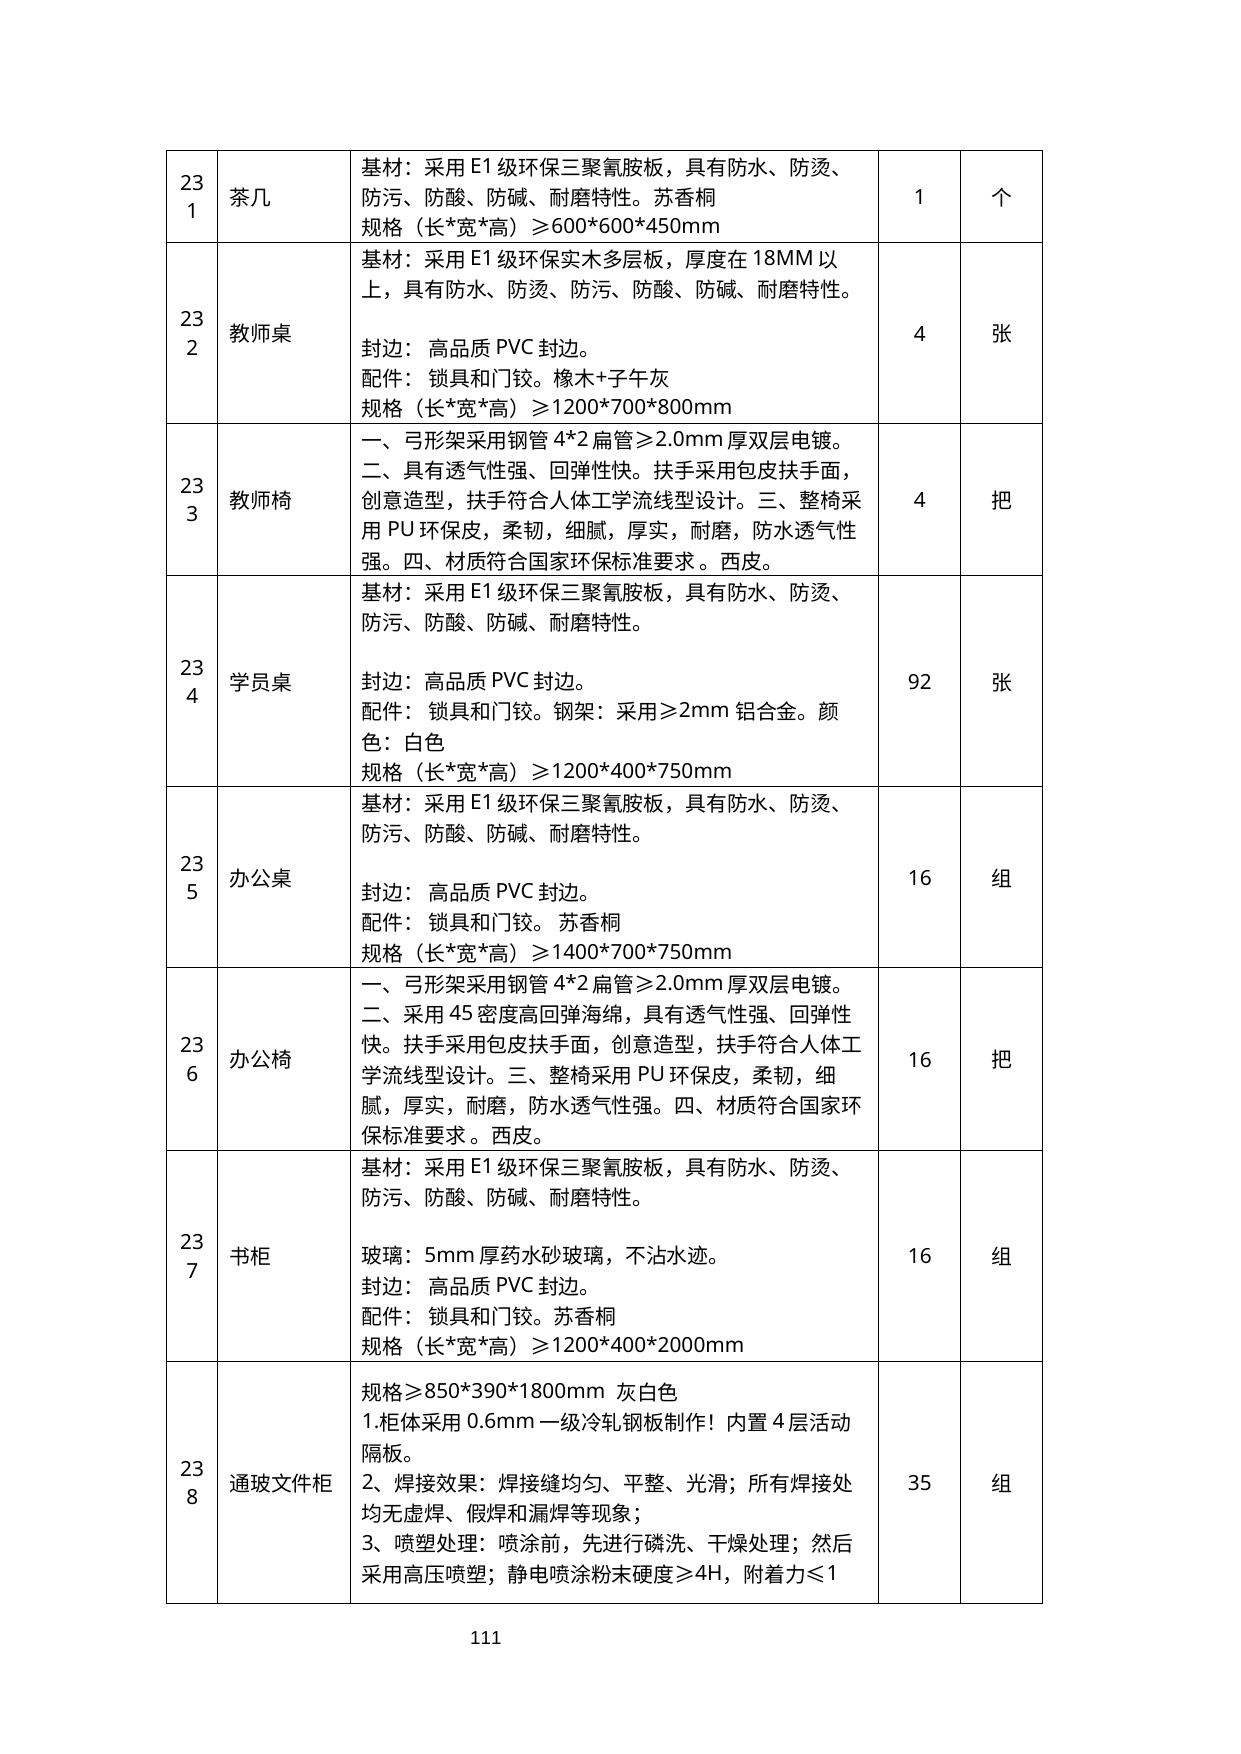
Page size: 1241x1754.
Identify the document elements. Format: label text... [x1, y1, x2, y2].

table_cell 教师桌 [218, 243, 350, 423]
table_cell 16 [879, 1151, 960, 1361]
table_cell 16 [879, 968, 960, 1150]
table_cell 232 [167, 243, 217, 423]
table_cell 通玻文件柜 [218, 1362, 350, 1603]
table_cell 4 [879, 424, 960, 575]
table_cell 把 [961, 424, 1042, 575]
table_cell 235 [167, 787, 217, 967]
table_cell 4 [879, 243, 960, 423]
table_cell 书柜 [218, 1151, 350, 1361]
table_cell 教师椅 [218, 424, 350, 575]
table_cell 组 [961, 1362, 1042, 1603]
table_cell 236 [167, 968, 217, 1150]
table_cell 张 [961, 243, 1042, 423]
table_cell 一、弓形架采用钢管4*2扁管≥2.0mm厚双层电镀。二、采用45密度高回弹海绵，具有透气性强、回弹性快。扶手采用包皮扶手面，创意造型，扶手符合人体工学流线型设计。三、整椅采用 PU环保皮，柔韧，细腻，厚实，耐磨，防水透气性强。四、材质符合国家环保标准要求 。西皮。 [351, 968, 878, 1150]
table_cell 组 [961, 787, 1042, 967]
table_cell 234 [167, 576, 217, 786]
table_cell 基材：采用E1级环保三聚氰胺板，具有防水、防烫、防污、防酸、防碱、耐磨特性。 封边： 高品质PVC封边。 配件： 锁具和门铰。 苏香桐 规格（长*宽*高）≥1400*700*750mm [351, 787, 878, 967]
table_cell 92 [879, 576, 960, 786]
table_cell 一、弓形架采用钢管4*2扁管≥2.0mm厚双层电镀。二、具有透气性强、回弹性快。扶手采用包皮扶手面，创意造型，扶手符合人体工学流线型设计。三、整椅采用 PU环保皮，柔韧，细腻，厚实，耐磨，防水透气性强。四、材质符合国家环保标准要求 。西皮。 [351, 424, 878, 575]
table_cell 基材：采用E1级环保实木多层板，厚度在18MM以上，具有防水、防烫、防污、防酸、防碱、耐磨特性。 封边： 高品质PVC封边。 配件： 锁具和门铰。橡木+子午灰 规格（长*宽*高）≥1200*700*800mm [351, 243, 878, 423]
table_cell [351, 1362, 878, 1603]
table_cell 233 [167, 424, 217, 575]
table_cell 1 [879, 151, 960, 242]
table_cell 茶几 [218, 151, 350, 242]
table_cell 组 [961, 1151, 1042, 1361]
table_cell 办公椅 [218, 968, 350, 1150]
table_cell 个 [961, 151, 1042, 242]
table_cell 231 [167, 151, 217, 242]
table_cell 35 [879, 1362, 960, 1603]
table_cell 办公桌 [218, 787, 350, 967]
table_cell 把 [961, 968, 1042, 1150]
table_cell 张 [961, 576, 1042, 786]
table_cell 238 [167, 1362, 217, 1603]
table_cell 237 [167, 1151, 217, 1361]
table_cell 16 [879, 787, 960, 967]
table_cell 学员桌 [218, 576, 350, 786]
table_cell 基材：采用E1级环保三聚氰胺板，具有防水、防烫、防污、防酸、防碱、耐磨特性。 玻璃：5mm厚药水砂玻璃，不沾水迹。 封边： 高品质PVC封边。 配件： 锁具和门铰。苏香桐 规格（长*宽*高）≥1200*400*2000mm [351, 1151, 878, 1361]
table_cell 基材：采用E1级环保三聚氰胺板，具有防水、防烫、防污、防酸、防碱、耐磨特性。 封边：高品质PVC封边。 配件： 锁具和门铰。钢架：采用≥2mm 铝合金。颜色：白色 规格（长*宽*高）≥1200*400*750mm [351, 576, 878, 786]
table_cell 基材：采用E1级环保三聚氰胺板，具有防水、防烫、防污、防酸、防碱、耐磨特性。苏香桐 规格（长*宽*高）≥600*600*450mm [351, 151, 878, 242]
